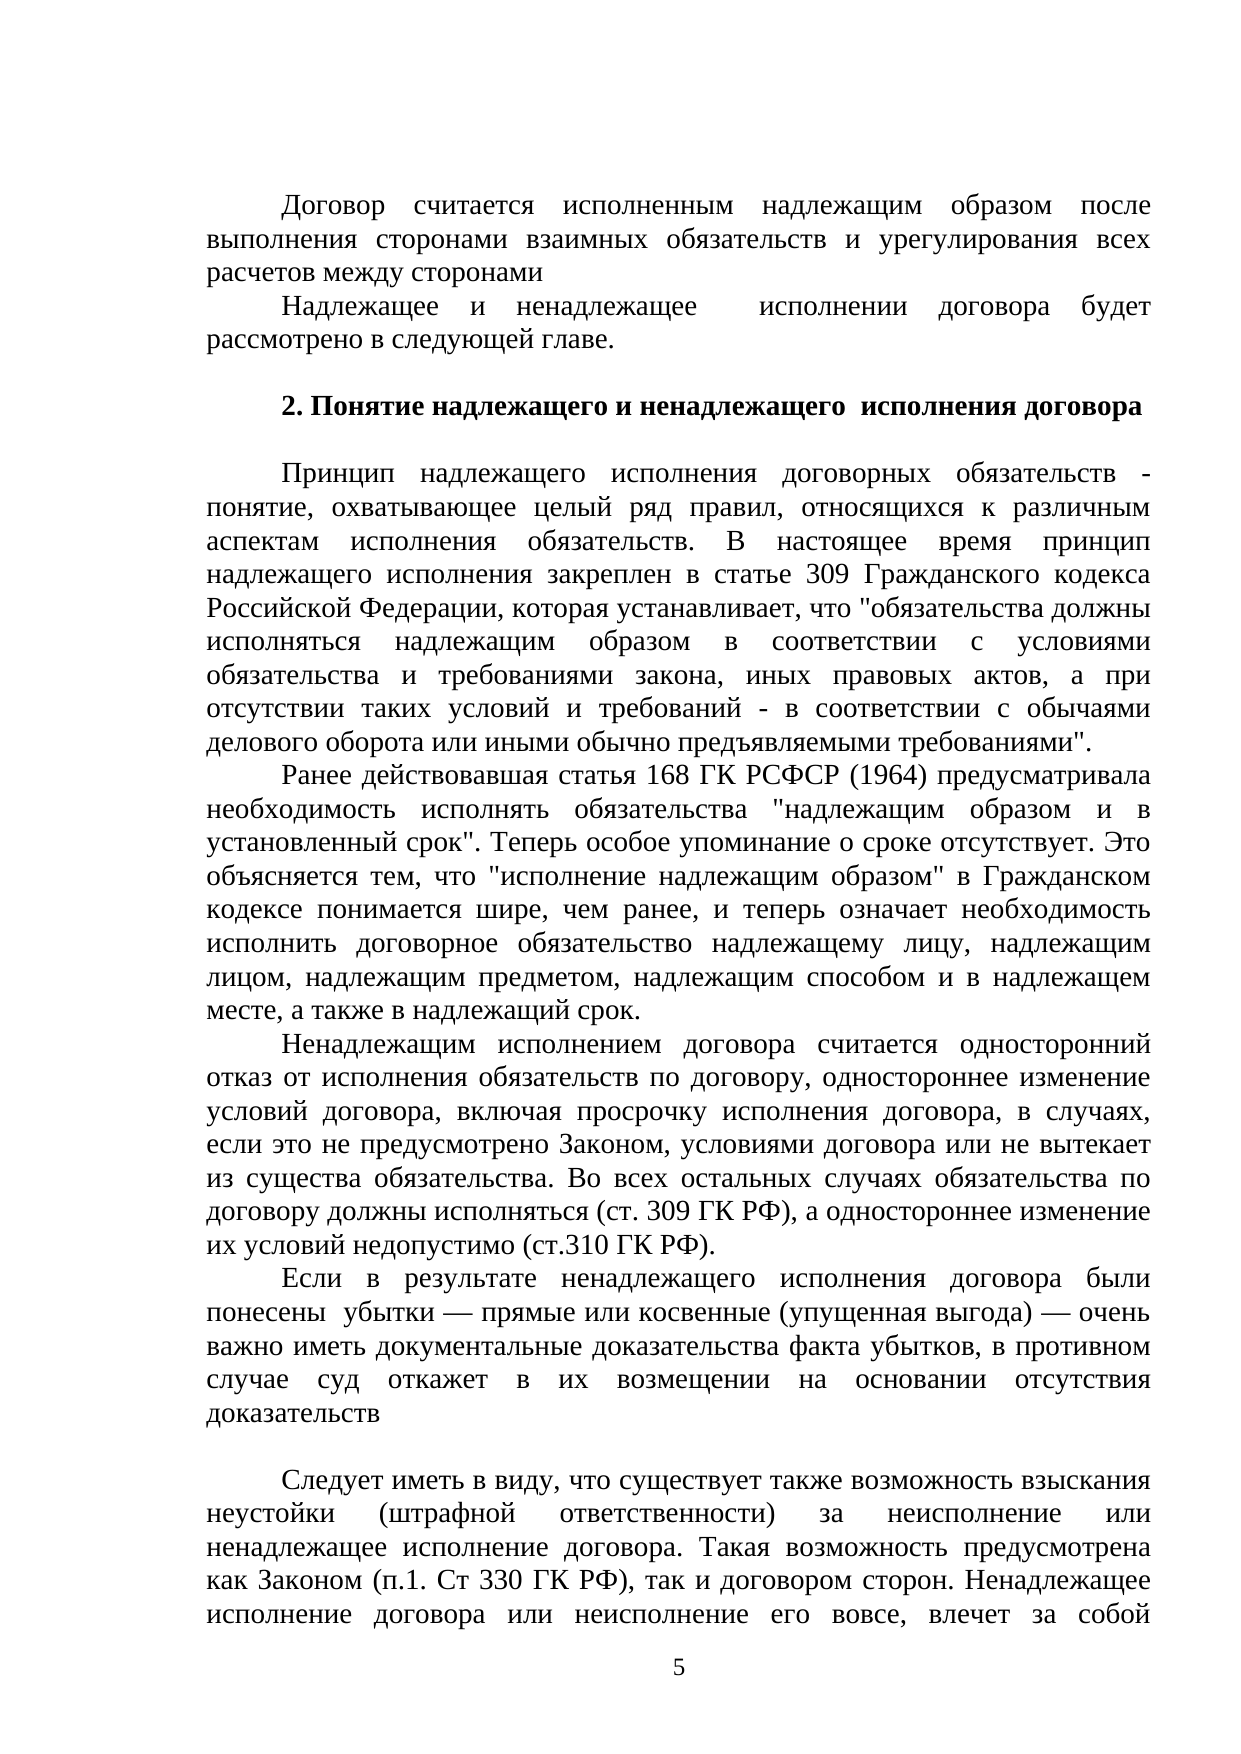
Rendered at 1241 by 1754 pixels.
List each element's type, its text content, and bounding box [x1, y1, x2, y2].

text Если в результате ненадлежащего исполнения договора были понесены убытки — прямые или косвенные (упущенная выгода) — очень важно иметь документальные доказательства факта убытков, в противном случае суд откажет в их возмещении на основании отсутствия доказательств [206, 1261, 1152, 1428]
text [206, 1462, 1152, 1629]
text Ранее действовавшая статья 168 ГК РСФСР (1964) предусматривала необходимость исполнять обязательства "надлежащим образом и в установленный срок". Теперь особое упоминание о сроке отсутствует. Это объясняется тем, что "исполнение надлежащим образом" в Гражданском кодексе понимается шире, чем ранее, и теперь означает необходимость исполнить договорное обязательство надлежащему лицу, надлежащим лицом, надлежащим предметом, надлежащим способом и в надлежащем месте, а также в надлежащий срок. [206, 757, 1152, 1026]
text 2. Понятие надлежащего и ненадлежащего исполнения договора [206, 388, 1152, 422]
text Надлежащее и ненадлежащее исполнении договора будет рассмотрено в следующей главе. [206, 288, 1152, 355]
text Ненадлежащим исполнением договора считается односторонний отказ от исполнения обязательств по договору, одностороннее изменение условий договора, включая просрочку исполнения договора, в случаях, если это не предусмотрено Законом, условиями договора или не вытекает из существа обязательства. Во всех остальных случаях обязательства по договору должны исполняться (ст. 309 ГК РФ), а одностороннее изменение их условий недопустимо (ст.310 ГК РФ). [206, 1026, 1152, 1261]
text Договор считается исполненным надлежащим образом после выполнения сторонами взаимных обязательств и урегулирования всех расчетов между сторонами [206, 187, 1152, 288]
text Принцип надлежащего исполнения договорных обязательств - понятие, охватывающее целый ряд правил, относящихся к различным аспектам исполнения обязательств. В настоящее время принцип надлежащего исполнения закреплен в статье 309 Гражданского кодекса Российской Федерации, которая устанавливает, что "обязательства должны исполняться надлежащим образом в соответствии с условиями обязательства и требованиями закона, иных правовых актов, а при отсутствии таких условий и требований - в соответствии с обычаями делового оборота или иными обычно предъявляемыми требованиями". [206, 456, 1152, 757]
